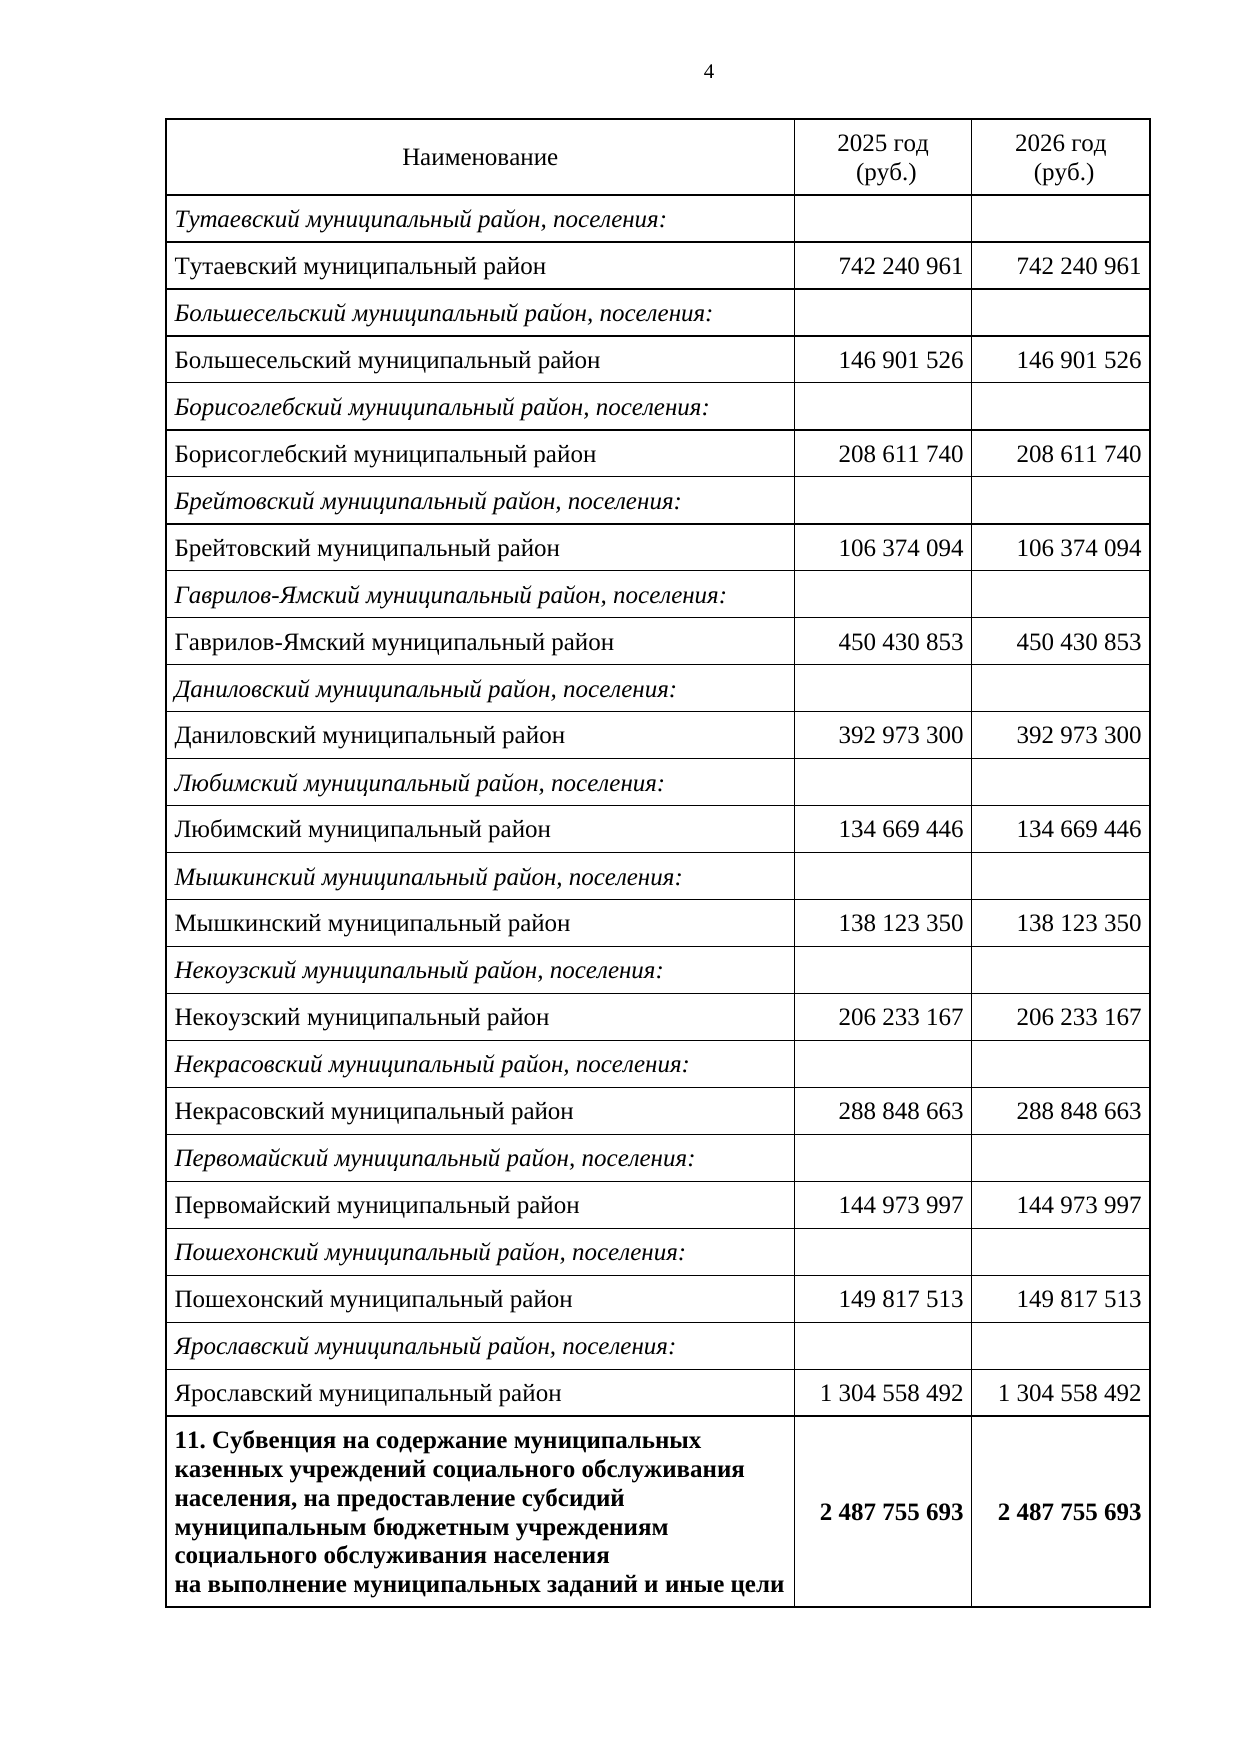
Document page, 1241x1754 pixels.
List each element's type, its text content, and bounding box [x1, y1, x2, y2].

table_cell 206 233 167 [795, 994, 971, 1039]
table_cell 288 848 663 [795, 1088, 971, 1133]
table_cell Гаврилов-Ямский муниципальный район [167, 618, 794, 664]
table_header [795, 120, 971, 194]
table_header [167, 120, 794, 194]
table_header [972, 120, 1149, 194]
table_cell [795, 665, 971, 711]
table_cell Мышкинский муниципальный район, поселения: [167, 853, 794, 899]
table_cell Некрасовский муниципальный район [167, 1088, 794, 1133]
table_cell Первомайский муниципальный район, поселения: [167, 1135, 794, 1181]
table_cell [972, 290, 1149, 335]
table_cell [972, 1229, 1149, 1274]
table_cell [795, 290, 971, 335]
table_cell 1 304 558 492 [972, 1370, 1149, 1415]
table_cell [795, 1135, 971, 1181]
table_cell [795, 1229, 971, 1274]
table_cell 450 430 853 [795, 618, 971, 664]
table_cell 134 669 446 [795, 806, 971, 852]
table_cell 146 901 526 [972, 337, 1149, 382]
table_cell 134 669 446 [972, 806, 1149, 852]
table_cell Пошехонский муниципальный район, поселения: [167, 1229, 794, 1274]
table_cell [972, 853, 1149, 899]
table_cell 392 973 300 [795, 712, 971, 758]
table_cell 742 240 961 [795, 243, 971, 288]
table_cell [972, 1041, 1149, 1087]
table_cell 208 611 740 [972, 431, 1149, 476]
table_cell [795, 196, 971, 241]
table_cell 149 817 513 [972, 1276, 1149, 1321]
table_cell 206 233 167 [972, 994, 1149, 1039]
table_cell [795, 383, 971, 429]
table_cell 144 973 997 [972, 1182, 1149, 1227]
table_cell Ярославский муниципальный район [167, 1370, 794, 1415]
table_cell [795, 477, 971, 523]
table_cell [972, 665, 1149, 711]
table_cell Даниловский муниципальный район, поселения: [167, 665, 794, 711]
table_cell [972, 759, 1149, 805]
table_cell Большесельский муниципальный район, поселения: [167, 290, 794, 335]
table_cell [972, 947, 1149, 993]
table_cell 138 123 350 [972, 900, 1149, 946]
table_cell 138 123 350 [795, 900, 971, 946]
table_cell [795, 759, 971, 805]
table_cell 144 973 997 [795, 1182, 971, 1227]
table_cell [795, 1323, 971, 1368]
table_cell Любимский муниципальный район, поселения: [167, 759, 794, 805]
table_cell Тутаевский муниципальный район, поселения: [167, 196, 794, 241]
table_cell Тутаевский муниципальный район [167, 243, 794, 288]
table_cell 106 374 094 [795, 525, 971, 570]
table_cell [972, 477, 1149, 523]
table_cell 1 304 558 492 [795, 1370, 971, 1415]
table_cell [795, 571, 971, 617]
table_cell Некоузский муниципальный район, поселения: [167, 947, 794, 993]
table_cell Ярославский муниципальный район, поселения: [167, 1323, 794, 1368]
table_cell [972, 571, 1149, 617]
table_cell [972, 1323, 1149, 1368]
table_cell 2 487 755 693 [972, 1417, 1149, 1606]
table_cell Брейтовский муниципальный район, поселения: [167, 477, 794, 523]
table_cell Борисоглебский муниципальный район [167, 431, 794, 476]
table_cell Борисоглебский муниципальный район, поселения: [167, 383, 794, 429]
table_cell Мышкинский муниципальный район [167, 900, 794, 946]
table_cell Некоузский муниципальный район [167, 994, 794, 1039]
table_cell [972, 383, 1149, 429]
table_cell 106 374 094 [972, 525, 1149, 570]
table_cell Пошехонский муниципальный район [167, 1276, 794, 1321]
table_cell Любимский муниципальный район [167, 806, 794, 852]
table_cell 742 240 961 [972, 243, 1149, 288]
table_cell Некрасовский муниципальный район, поселения: [167, 1041, 794, 1087]
table_cell [795, 947, 971, 993]
table_cell [972, 196, 1149, 241]
table_cell 2 487 755 693 [795, 1417, 971, 1606]
table_cell Даниловский муниципальный район [167, 712, 794, 758]
table_cell 149 817 513 [795, 1276, 971, 1321]
table_cell [795, 853, 971, 899]
table_cell Большесельский муниципальный район [167, 337, 794, 382]
table_cell 11. Субвенция на содержание муниципальных казенных учреждений социального обслуживания населения, на предоставление субсидий муниципальным бюджетным учреждениям социального обслуживания населения на выполнение муниципальных заданий и иные цели [167, 1417, 794, 1606]
table_cell Гаврилов-Ямский муниципальный район, поселения: [167, 571, 794, 617]
table_cell 450 430 853 [972, 618, 1149, 664]
table_cell 392 973 300 [972, 712, 1149, 758]
table_cell [795, 1041, 971, 1087]
table_cell Первомайский муниципальный район [167, 1182, 794, 1227]
table_cell 146 901 526 [795, 337, 971, 382]
table_cell [972, 1135, 1149, 1181]
table_cell Брейтовский муниципальный район [167, 525, 794, 570]
table_cell 288 848 663 [972, 1088, 1149, 1133]
table_cell 208 611 740 [795, 431, 971, 476]
